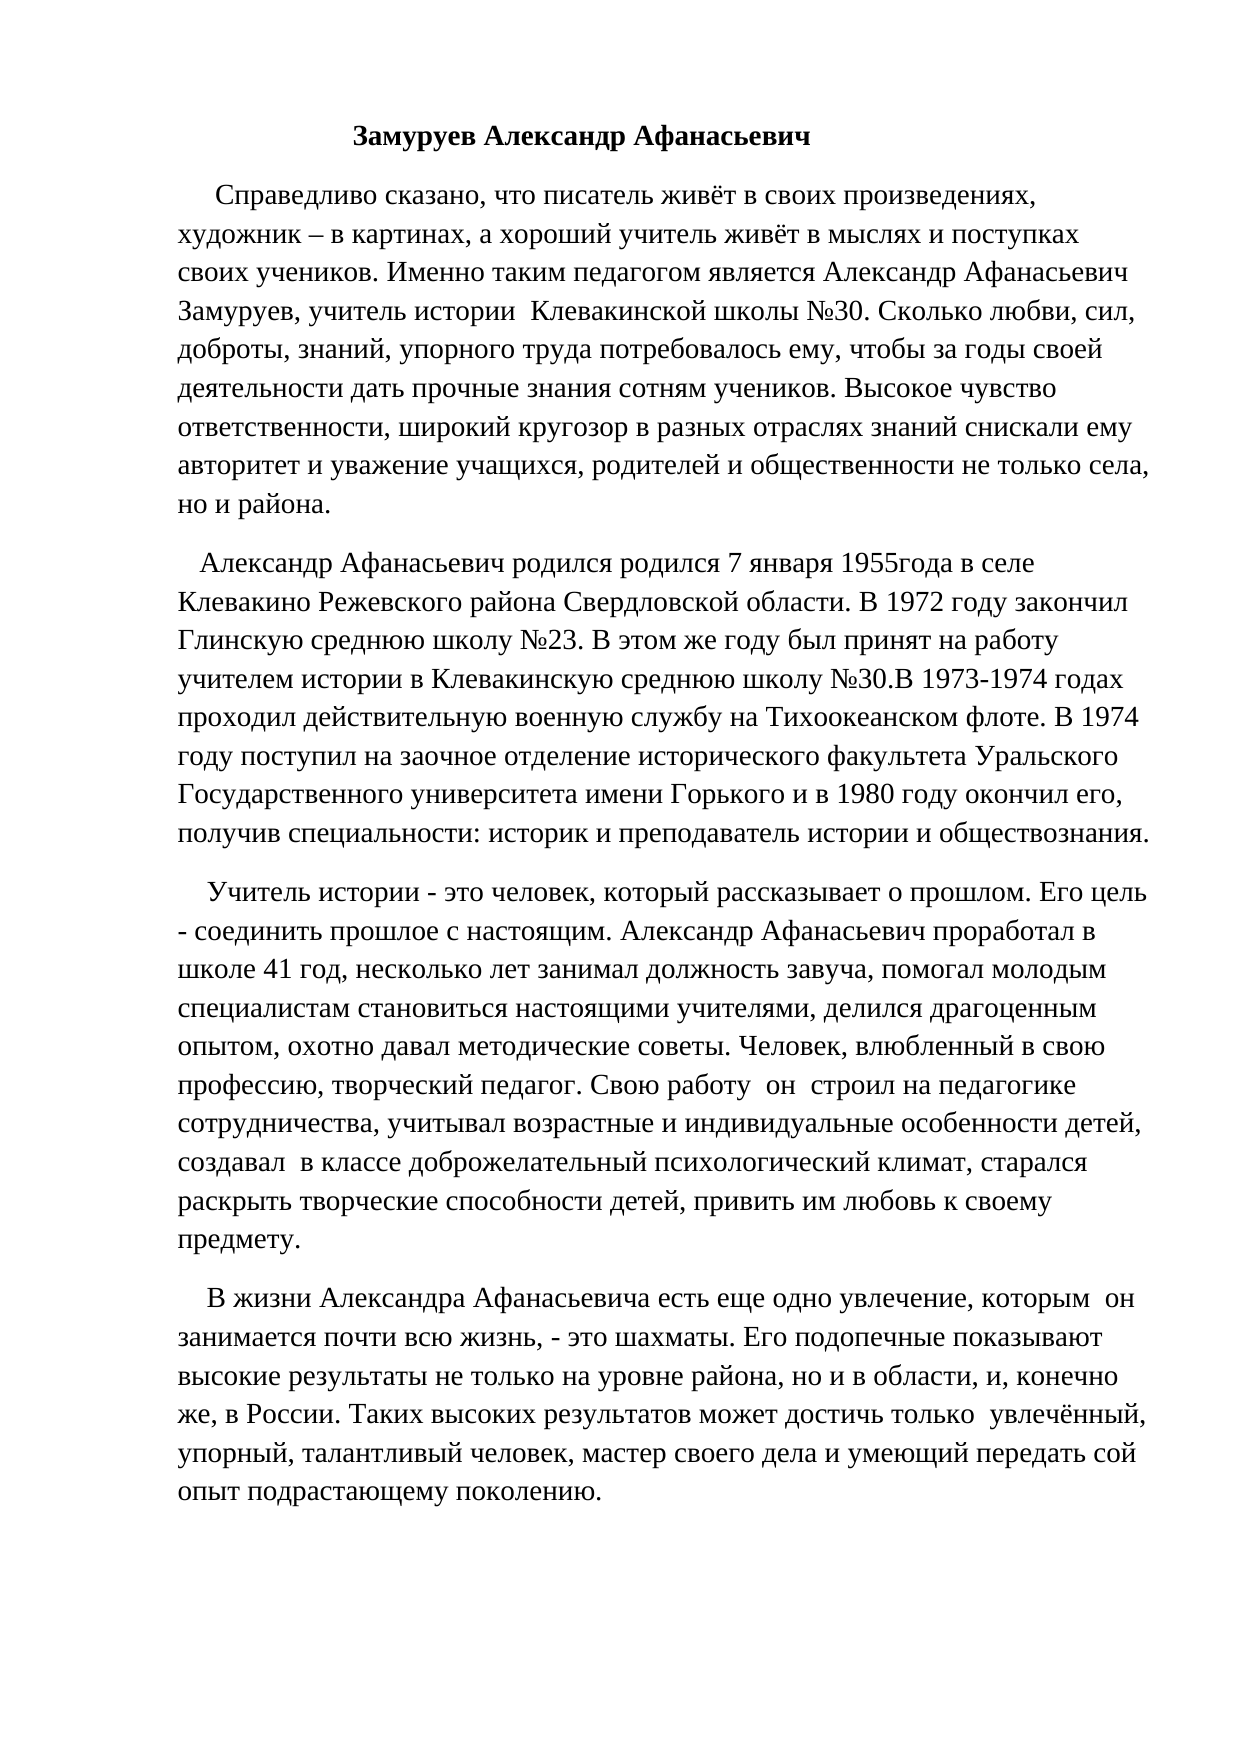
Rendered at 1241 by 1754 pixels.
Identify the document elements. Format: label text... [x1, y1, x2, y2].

text В жизни Александра Афанасьевича есть еще одно увлечение, которым он занимается почти всю жизнь, - это шахматы. Его подопечные показывают высокие результаты не только на уровне района, но и в области, и, конечно же, в России. Таких высоких результатов может достичь только увлечённый, упорный, талантливый человек, мастер своего дела и умеющий передать сой опыт подрастающему поколению. [177, 1281, 1152, 1507]
text Александр Афанасьевич родился родился 7 января 1955года в селе Клевакино Режевского района Свердловской области. В 1972 году закончил Глинскую среднюю школу №23. В этом же году был принят на работу учителем истории в Клевакинскую среднюю школу №30.В 1973-1974 годах проходил действительную военную службу на Тихоокеанском флоте. В 1974 году поступил на заочное отделение исторического факультета Уральского Государственного университета имени Горького и в 1980 году окончил его, получив специальности: историк и преподаватель истории и обществознания. [177, 545, 1152, 848]
text Справедливо сказано, что писатель живёт в своих произведениях, художник – в картинах, а хороший учитель живёт в мыслях и поступках своих учеников. Именно таким педагогом является Александр Афанасьевич Замуруев, учитель истории Клевакинской школы №30. Сколько любви, сил, доброты, знаний, упорного труда потребовалось ему, чтобы за годы своей деятельности дать прочные знания сотням учеников. Высокое чувство ответственности, широкий кругозор в разных отраслях знаний снискали ему авторитет и уважение учащихся, родителей и общественности не только села, но и района. [177, 177, 1152, 519]
text Учитель истории - это человек, который рассказывает о прошлом. Его цель - соединить прошлое с настоящим. Александр Афанасьевич проработал в школе 41 год, несколько лет занимал должность завуча, помогал молодым специалистам становиться настоящими учителями, делился драгоценным опытом, охотно давал методические советы. Человек, влюбленный в свою профессию, творческий педагог. Свою работу он строил на педагогике сотрудничества, учитывал возрастные и индивидуальные особенности детей, создавал в классе доброжелательный психологический климат, старался раскрыть творческие способности детей, привить им любовь к своему предмету. [177, 874, 1152, 1255]
text Замуруев Александр Афанасьевич [177, 118, 1152, 152]
